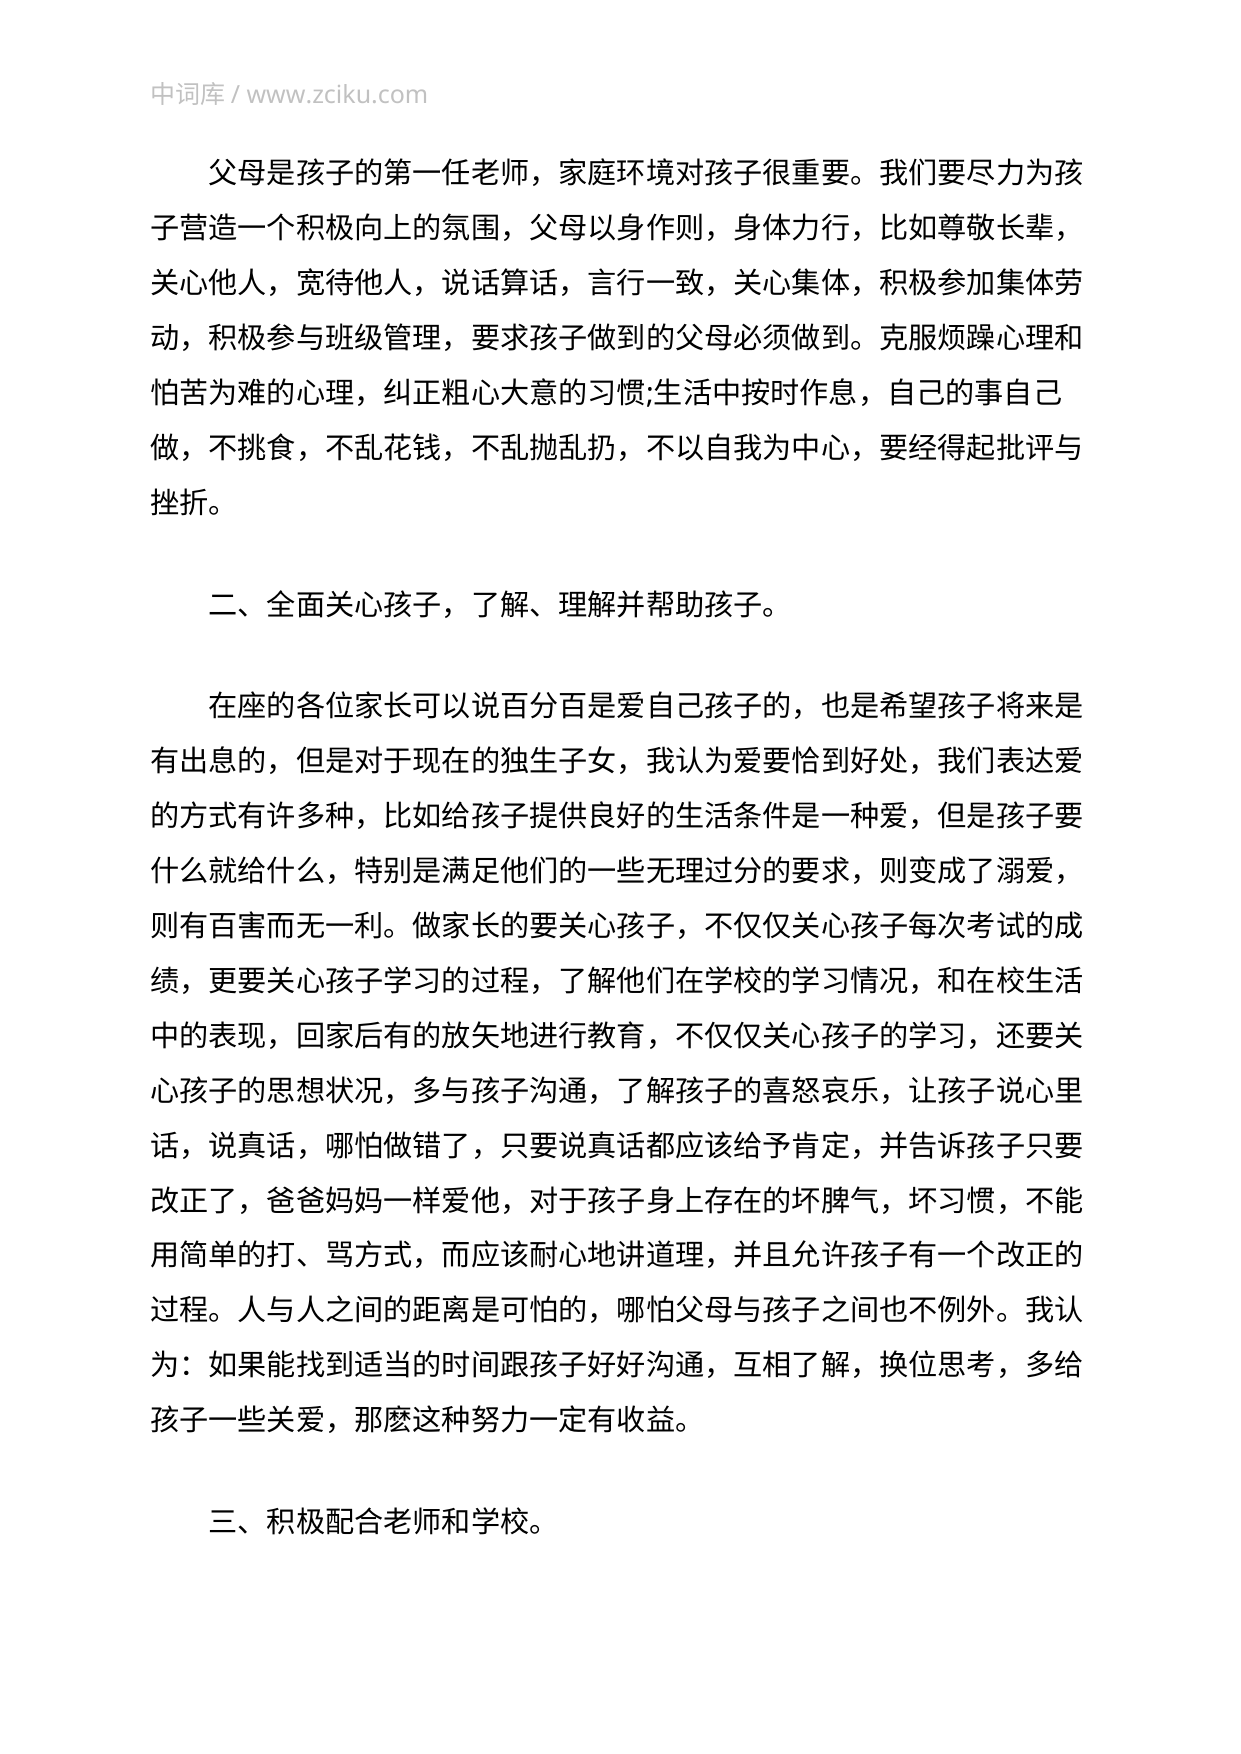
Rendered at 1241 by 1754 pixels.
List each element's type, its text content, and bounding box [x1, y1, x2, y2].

text 二、全面关心孩子，了解、理解并帮助孩子。 [150, 581, 1090, 623]
text 三、积极配合老师和学校。 [150, 1498, 1090, 1541]
text 在座的各位家长可以说百分百是爱自己孩子的，也是希望孩子将来是有出息的，但是对于现在的独生子女，我认为爱要恰到好处，我们表达爱的方式有许多种，比如给孩子提供良好的生活条件是一种爱，但是孩子要什么就给什么，特别是满足他们的一些无理过分的要求，则变成了溺爱，则有百害而无一利。做家长的要关心孩子，不仅仅关心孩子每次考试的成绩，更要关心孩子学习的过程，了解他们在学校的学习情况，和在校生活中的表现，回家后有的放矢地进行教育，不仅仅关心孩子的学习，还要关心孩子的思想状况，多与孩子沟通，了解孩子的喜怒哀乐，让孩子说心里话，说真话，哪怕做错了，只要说真话都应该给予肯定，并告诉孩子只要改正了，爸爸妈妈一样爱他，对于孩子身上存在的坏脾气，坏习惯，不能用简单的打、骂方式，而应该耐心地讲道理，并且允许孩子有一个改正的过程。人与人之间的距离是可怕的，哪怕父母与孩子之间也不例外。我认为：如果能找到适当的时间跟孩子好好沟通，互相了解，换位思考，多给孩子一些关爱，那麽这种努力一定有收益。 [150, 683, 1090, 1439]
text 父母是孩子的第一任老师，家庭环境对孩子很重要。我们要尽力为孩子营造一个积极向上的氛围，父母以身作则，身体力行，比如尊敬长辈，关心他人，宽待他人，说话算话，言行一致，关心集体，积极参加集体劳动，积极参与班级管理，要求孩子做到的父母必须做到。克服烦躁心理和怕苦为难的心理，纠正粗心大意的习惯;生活中按时作息，自己的事自己做，不挑食，不乱花钱，不乱抛乱扔，不以自我为中心，要经得起批评与挫折。 [150, 150, 1090, 522]
